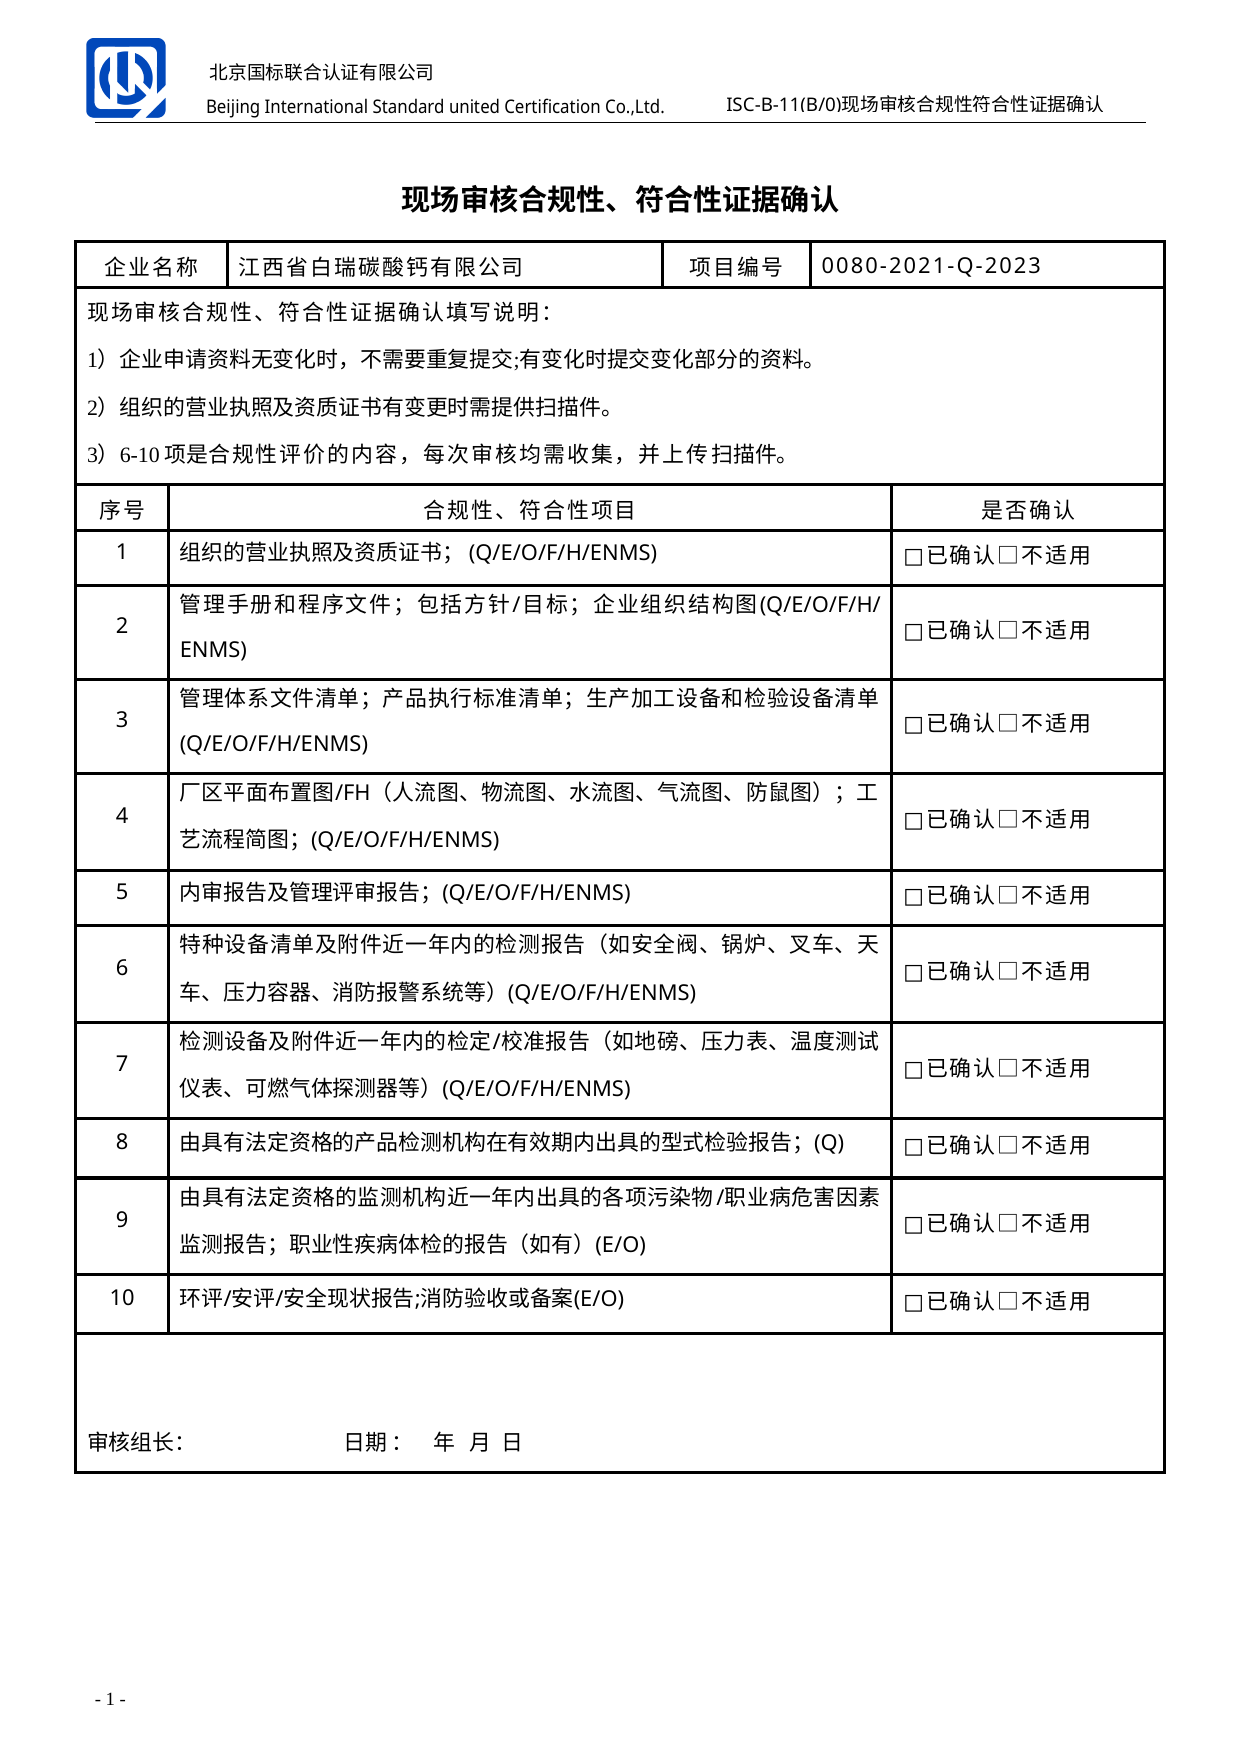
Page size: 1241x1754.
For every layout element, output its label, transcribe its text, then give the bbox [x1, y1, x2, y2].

table_cell □已确认□不适用 [893, 872, 1163, 924]
text 现场审核合规性、符合性证据确认 [94, 177, 1146, 219]
table_header 企业名称 [77, 243, 226, 286]
table_cell 2 [77, 587, 167, 678]
table_cell □已确认□不适用 [893, 1276, 1163, 1332]
table_cell □已确认□不适用 [893, 532, 1163, 584]
table_cell 3 [77, 681, 167, 772]
table_cell 5 [77, 872, 167, 924]
table_cell 管理手册和程序文件；包括方针/目标；企业组织结构图(Q/E/O/F/H/ENMS) [170, 587, 890, 678]
table_cell 检测设备及附件近一年内的检定/校准报告（如地磅、压力表、温度测试仪表、可燃气体探测器等）(Q/E/O/F/H/ENMS) [170, 1024, 890, 1117]
table_cell □已确认□不适用 [893, 1120, 1163, 1176]
table_cell 现场审核合规性、符合性证据确认填写说明： 1）企业申请资料无变化时，不需要重复提交;有变化时提交变化部分的资料。 2）组织的营业执照及资质证书有变更时需提供扫描件。 3）6-10项是合规性评价的内容，每次审核均需收集，并上传扫描件。 [77, 289, 1163, 483]
table_cell 8 [77, 1120, 167, 1176]
table_cell 10 [77, 1276, 167, 1332]
table_cell 组织的营业执照及资质证书； (Q/E/O/F/H/ENMS) [170, 532, 890, 584]
table_cell □已确认□不适用 [893, 587, 1163, 678]
picture [86, 38, 166, 118]
table_cell 是否确认 [893, 486, 1163, 529]
table_cell 由具有法定资格的产品检测机构在有效期内出具的型式检验报告；(Q) [170, 1120, 890, 1176]
table_cell 环评/安评/安全现状报告;消防验收或备案(E/O) [170, 1276, 890, 1332]
table_cell □已确认□不适用 [893, 1024, 1163, 1117]
table_cell 特种设备清单及附件近一年内的检测报告（如安全阀、锅炉、叉车、天车、压力容器、消防报警系统等）(Q/E/O/F/H/ENMS) [170, 927, 890, 1021]
table_cell □已确认□不适用 [893, 927, 1163, 1021]
table_cell 由具有法定资格的监测机构近一年内出具的各项污染物/职业病危害因素监测报告；职业性疾病体检的报告（如有）(E/O) [170, 1180, 890, 1273]
table_cell 7 [77, 1024, 167, 1117]
table_cell 6 [77, 927, 167, 1021]
table_cell 合规性、符合性项目 [170, 486, 890, 529]
table_cell □已确认□不适用 [893, 681, 1163, 772]
table_cell □已确认□不适用 [893, 775, 1163, 868]
table_cell 审核组长： 日期 ： 年 月 日 [77, 1335, 1163, 1471]
table_cell □已确认□不适用 [893, 1180, 1163, 1273]
table_header 项目编号 [664, 243, 809, 286]
table_cell 厂区平面布置图/FH（人流图、物流图、水流图、气流图、防鼠图）；工艺流程简图；(Q/E/O/F/H/ENMS) [170, 775, 890, 868]
table_cell 内审报告及管理评审报告；(Q/E/O/F/H/ENMS) [170, 872, 890, 924]
table_cell 9 [77, 1180, 167, 1273]
table_header 0080-2021-Q-2023 [812, 243, 1163, 286]
table_header 江西省白瑞碳酸钙有限公司 [229, 243, 661, 286]
table_cell 序号 [77, 486, 167, 529]
table_cell 管理体系文件清单；产品执行标准清单；生产加工设备和检验设备清单(Q/E/O/F/H/ENMS) [170, 681, 890, 772]
table_cell 1 [77, 532, 167, 584]
table_cell 4 [77, 775, 167, 868]
